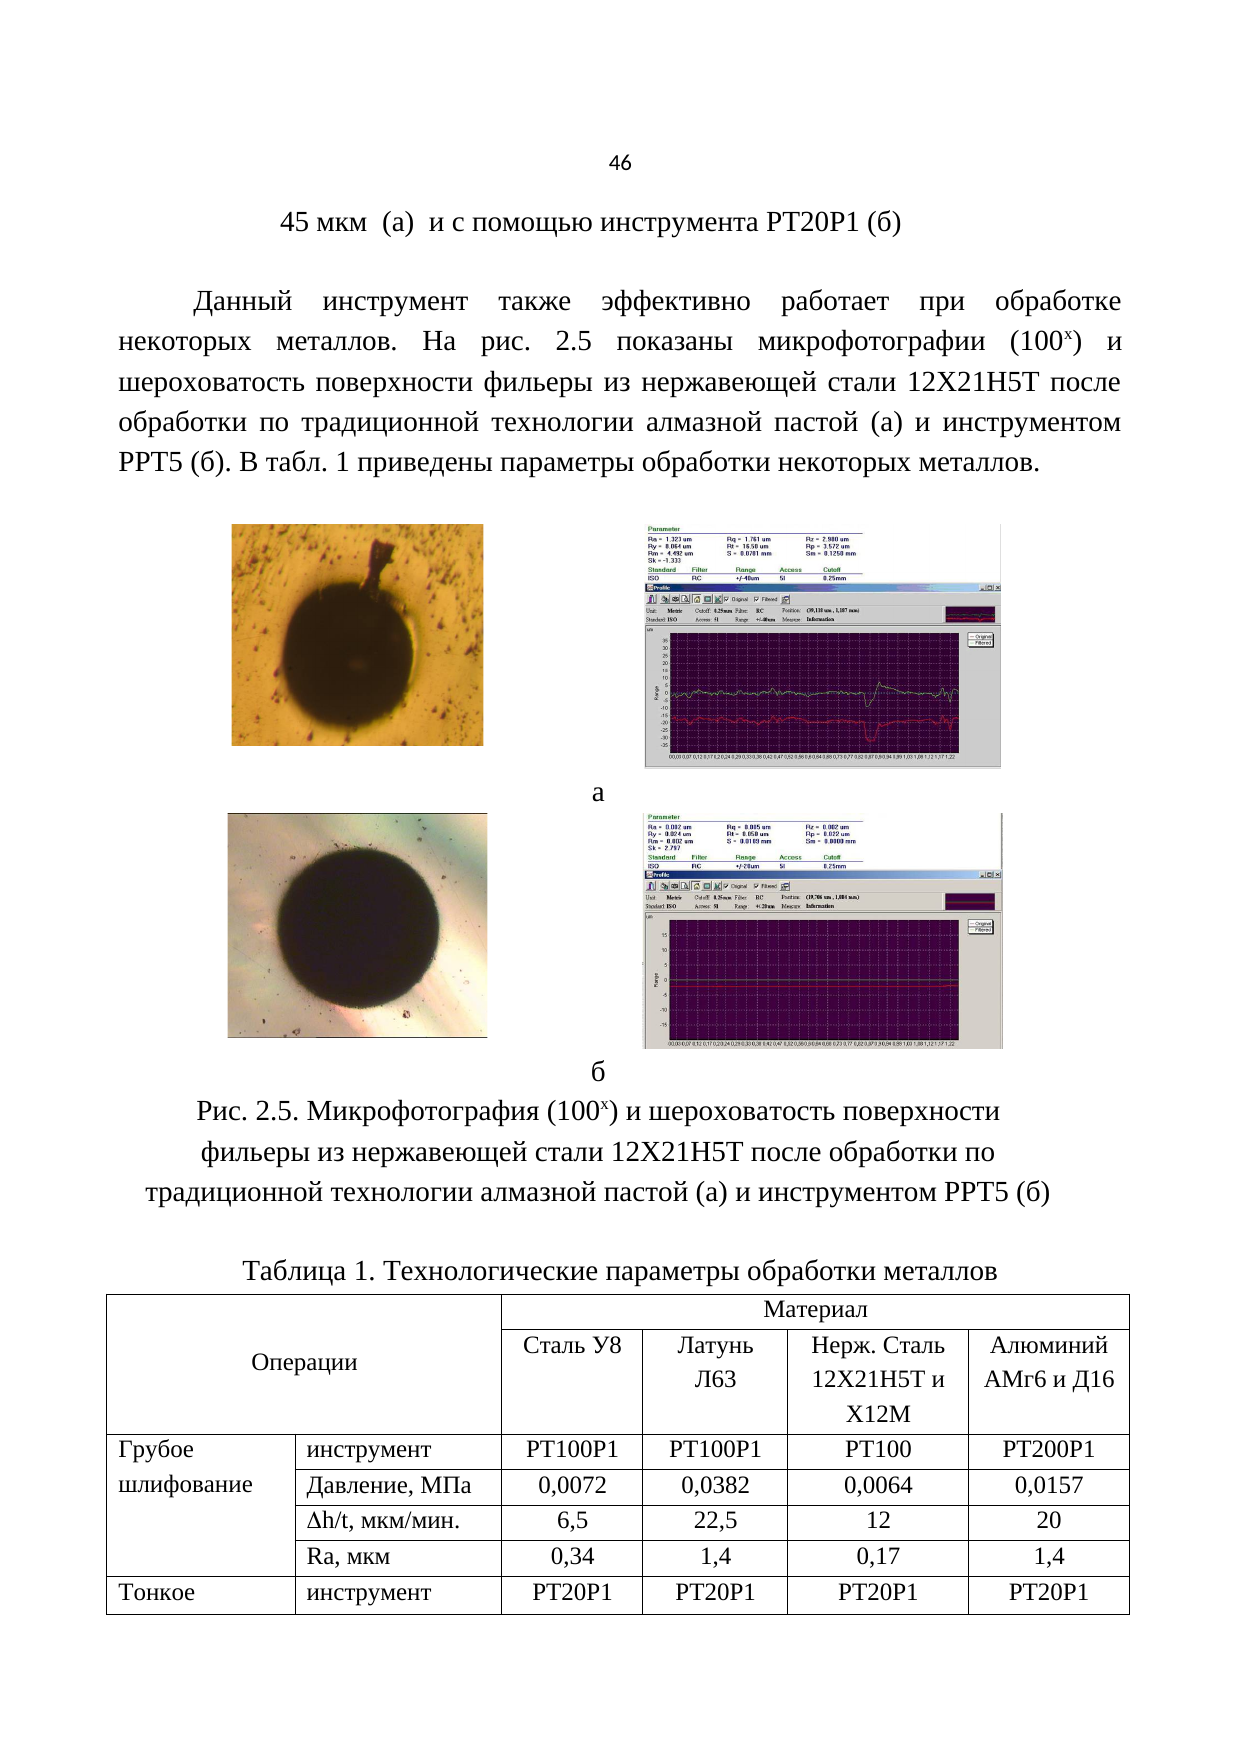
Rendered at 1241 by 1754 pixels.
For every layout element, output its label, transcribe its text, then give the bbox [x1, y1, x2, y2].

table_cell б [133, 1054, 1063, 1093]
table_cell Рис. 2.5. Микрофотография (100х) и шероховатость поверхности фильеры из нержавеющей стали 12Х21Н5Т после обработки по традиционной технологии алмазной пастой (а) и инструментом РРТ5 (б) [133, 1094, 1063, 1213]
table_cell [582, 813, 1063, 1054]
table_header [133, 525, 582, 774]
table_cell 12 [788, 1506, 968, 1540]
text Таблица 1. Технологические параметры обработки металлов [118, 1253, 1122, 1287]
text Данный инструмент также эффективно работает при обработке некоторых металлов. На рис. 2.5 показаны микрофотографии (100х) и шероховатость поверхности фильеры из нержавеющей стали 12Х21Н5Т после обработки по традиционной технологии алмазной пастой (а) и инструментом РРТ5 (б). В табл. 1 приведены параметры обработки некоторых металлов. [118, 283, 1122, 478]
table_cell h/t, мкм/мин. [296, 1506, 501, 1540]
table_cell инструмент [296, 1435, 501, 1469]
table_cell 0,0072 [502, 1470, 642, 1504]
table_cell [107, 204, 1074, 243]
table_header [582, 525, 1063, 774]
table_cell Тонкое шлифование [107, 1577, 295, 1613]
table_cell РТ100Р1 [643, 1435, 787, 1469]
table_cell РТ20Р1 [502, 1577, 642, 1613]
table_cell инструмент [296, 1577, 501, 1613]
table_cell РТ100Р1 [502, 1435, 642, 1469]
table_cell Нерж. Сталь 12Х21Н5Т и Х12М [788, 1330, 968, 1433]
table_cell 6,5 [502, 1506, 642, 1540]
table_cell РТ100 [788, 1435, 968, 1469]
table_cell РТ20Р1 [788, 1577, 968, 1613]
table_cell РТ200Р1 [969, 1435, 1129, 1469]
table_cell РТ20Р1 [969, 1577, 1129, 1613]
table_cell 22,5 [643, 1506, 787, 1540]
table_cell 1,4 [969, 1541, 1129, 1576]
table_cell 0,17 [788, 1541, 968, 1576]
table_cell Алюминий АМг6 и Д16 [969, 1330, 1129, 1433]
table_header Материал [502, 1295, 1129, 1329]
table_cell Сталь У8 [502, 1330, 642, 1433]
table_cell 0,34 [502, 1541, 642, 1576]
table_cell а [133, 774, 1063, 813]
table_cell РТ20Р1 [643, 1577, 787, 1613]
table_cell Грубое шлифование [107, 1435, 295, 1576]
table_cell 0,0382 [643, 1470, 787, 1504]
picture [227, 813, 488, 1038]
table_cell Давление, МПа [296, 1470, 501, 1504]
table_cell 20 [969, 1506, 1129, 1540]
table_header Операции [107, 1295, 501, 1433]
picture [644, 524, 1001, 769]
picture [642, 813, 1003, 1049]
picture [231, 524, 484, 746]
table_cell 0,0064 [788, 1470, 968, 1504]
table_cell [133, 813, 582, 1054]
table_cell Латунь Л63 [643, 1330, 787, 1433]
table_cell 0,0157 [969, 1470, 1129, 1504]
table_cell Ra, мкм [296, 1541, 501, 1576]
table_cell 1,4 [643, 1541, 787, 1576]
